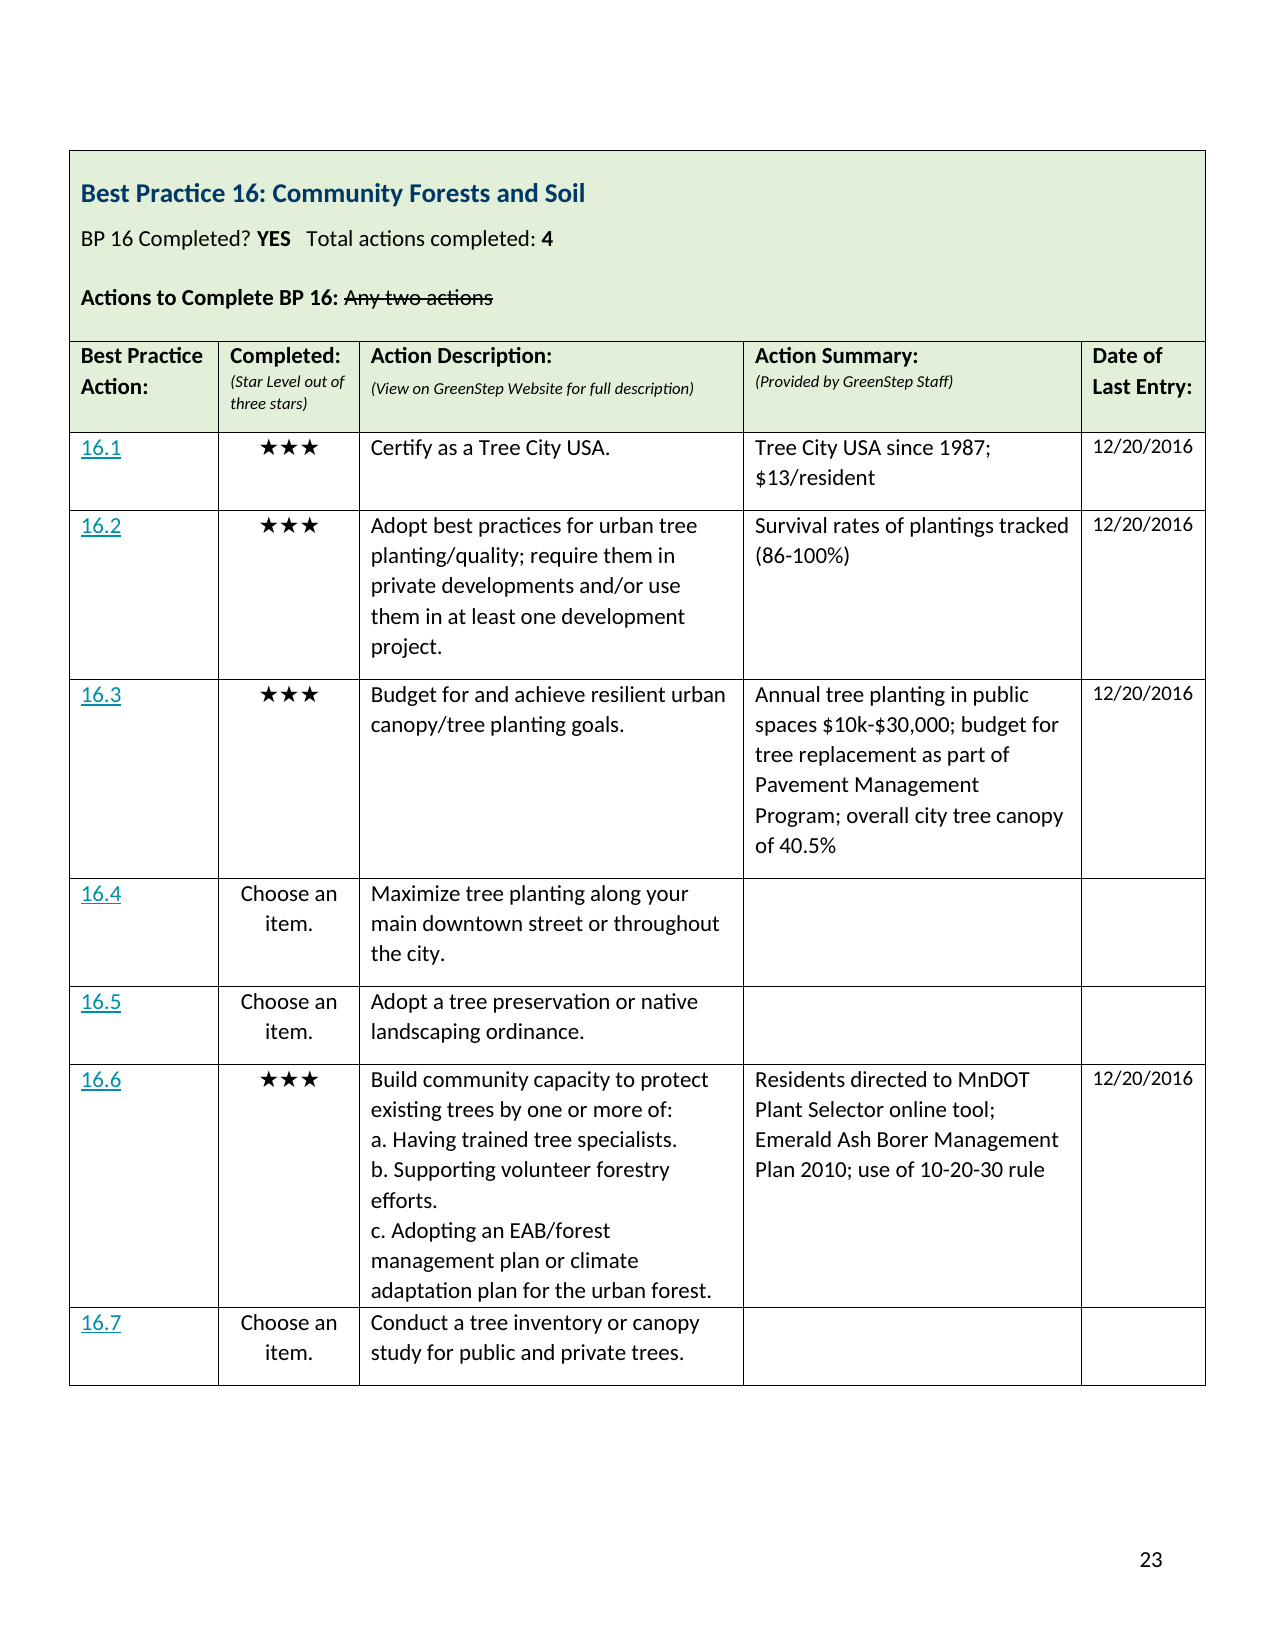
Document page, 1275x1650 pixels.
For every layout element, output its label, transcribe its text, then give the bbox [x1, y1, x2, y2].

table_cell 12/20/2016 [1082, 680, 1205, 878]
table_cell [219, 680, 359, 878]
table_cell Adopt best practices for urban tree planting/quality; require them in private developments and/or use them in at least one development project. [360, 511, 743, 679]
table_cell 16.5 [70, 987, 218, 1064]
table_cell Tree City USA since 1987; $13/resident [744, 433, 1081, 510]
table_cell [219, 879, 359, 986]
table_cell Conduct a tree inventory or canopy study for public and private trees. [360, 1308, 743, 1384]
table_cell Action Description: (View on GreenStep Website for full description) [360, 342, 743, 432]
table_cell 16.1 [70, 433, 218, 510]
table_cell 16.2 [70, 511, 218, 679]
table_cell Build community capacity to protect existing trees by one or more of: a. Having trained tree specialists. b. Supporting volunteer forestry efforts. c. Adopting an EAB/forest management plan or climate adaptation plan for the urban forest. [360, 1065, 743, 1307]
table_cell [219, 1308, 359, 1384]
table_cell Best Practice Action: [70, 342, 218, 432]
table_cell [1082, 987, 1205, 1064]
table_cell 16.7 [70, 1308, 218, 1384]
table_cell Annual tree planting in public spaces $10k-$30,000; budget for tree replacement as part of Pavement Management Program; overall city tree canopy of 40.5% [744, 680, 1081, 878]
table_cell [744, 987, 1081, 1064]
table_cell Adopt a tree preservation or native landscaping ordinance. [360, 987, 743, 1064]
table_cell Maximize tree planting along your main downtown street or throughout the city. [360, 879, 743, 986]
table_cell Certify as a Tree City USA. [360, 433, 743, 510]
table_cell Budget for and achieve resilient urban canopy/tree planting goals. [360, 680, 743, 878]
table_cell [1082, 879, 1205, 986]
table_cell [1082, 1308, 1205, 1384]
table_cell [744, 1308, 1081, 1384]
table_cell Completed: (Star Level out of three stars) [219, 342, 359, 432]
table_cell 12/20/2016 [1082, 511, 1205, 679]
table_cell [744, 879, 1081, 986]
table_cell [219, 987, 359, 1064]
table_cell Best Practice 16: Community Forests and Soil BP 16 Completed? Total actions completed: Actions to Complete BP 16: Any two actions [70, 151, 1205, 341]
table_cell [219, 511, 359, 679]
table_cell 12/20/2016 [1082, 1065, 1205, 1307]
table_cell 16.6 [70, 1065, 218, 1307]
table_cell 16.4 [70, 879, 218, 986]
table_cell Action Summary: (Provided by GreenStep Staff) [744, 342, 1081, 432]
table_cell Residents directed to MnDOT Plant Selector online tool; Emerald Ash Borer Management Plan 2010; use of 10-20-30 rule [744, 1065, 1081, 1307]
table_cell [219, 433, 359, 510]
table_cell [219, 1065, 359, 1307]
table_cell Survival rates of plantings tracked (86-100%) [744, 511, 1081, 679]
table_cell 12/20/2016 [1082, 433, 1205, 510]
table_cell Date of Last Entry: [1082, 342, 1205, 432]
table_cell 16.3 [70, 680, 218, 878]
